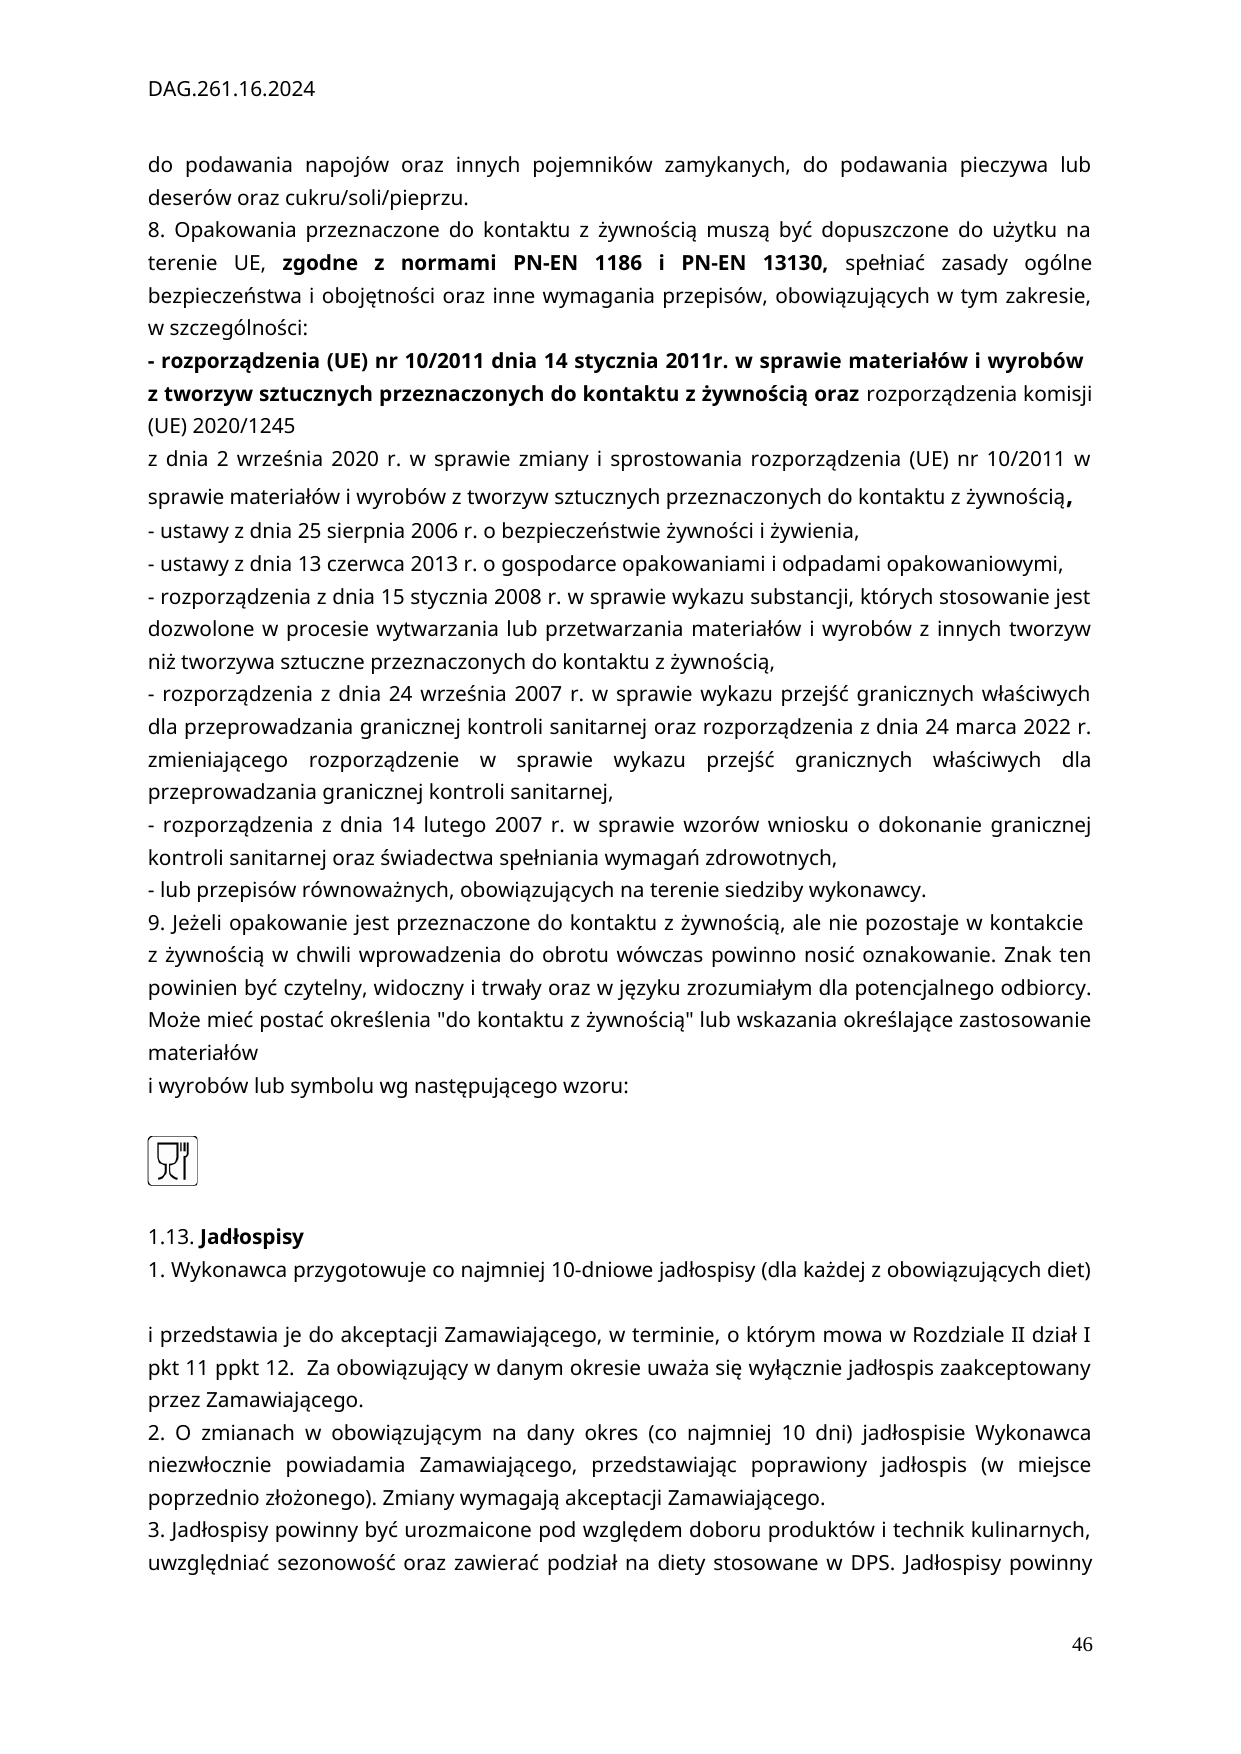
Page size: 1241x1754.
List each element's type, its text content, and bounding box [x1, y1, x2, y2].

text - rozporządzenia (UE) nr 10/2011 dnia 14 stycznia 2011r. w sprawie materiałów i wyrobów z tworzyw sztucznych przeznaczonych do kontaktu z żywnością oraz rozporządzenia komisji (UE) 2020/1245 [148, 346, 1092, 440]
text - ustawy z dnia 13 czerwca 2013 r. o gospodarce opakowaniami i odpadami opakowaniowymi, [148, 549, 1092, 578]
text z dnia 2 września 2020 r. w sprawie zmiany i sprostowania rozporządzenia (UE) nr 10/2011 w sprawie materiałów i wyrobów z tworzyw sztucznych przeznaczonych do kontaktu z żywnością, [148, 444, 1092, 511]
text 8. Opakowania przeznaczone do kontaktu z żywnością muszą być dopuszczone do użytku na terenie UE, zgodne z normami PN-EN 1186 i PN-EN 13130, spełniać zasady ogólne bezpieczeństwa i obojętności oraz inne wymagania przepisów, obowiązujących w tym zakresie, w szczególności: [148, 216, 1092, 342]
text 2. O zmianach w obowiązującym na dany okres (co najmniej 10 dni) jadłospisie Wykonawca niezwłocznie powiadamia Zamawiającego, przedstawiając poprawiony jadłospis (w miejsce poprzednio złożonego). Zmiany wymagają akceptacji Zamawiającego. [148, 1418, 1092, 1511]
text - rozporządzenia z dnia 15 stycznia 2008 r. w sprawie wykazu substancji, których stosowanie jest dozwolone w procesie wytwarzania lub przetwarzania materiałów i wyrobów z innych tworzyw niż tworzywa sztuczne przeznaczonych do kontaktu z żywnością, [148, 582, 1092, 675]
text - lub przepisów równoważnych, obowiązujących na terenie siedziby wykonawcy. [148, 875, 1092, 904]
text - ustawy z dnia 25 sierpnia 2006 r. o bezpieczeństwie żywności i żywienia, [148, 517, 1092, 545]
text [148, 150, 1092, 211]
text 1.13. Jadłospisy [148, 1222, 1092, 1251]
picture [147, 1136, 198, 1186]
text - rozporządzenia z dnia 24 września 2007 r. w sprawie wykazu przejść granicznych właściwych dla przeprowadzania granicznej kontroli sanitarnej oraz rozporządzenia z dnia 24 marca 2022 r. zmieniającego rozporządzenie w sprawie wykazu przejść granicznych właściwych dla przeprowadzania granicznej kontroli sanitarnej, [148, 679, 1092, 806]
text 9. Jeżeli opakowanie jest przeznaczone do kontaktu z żywnością, ale nie pozostaje w kontakcie z żywnością w chwili wprowadzenia do obrotu wówczas powinno nosić oznakowanie. Znak ten powinien być czytelny, widoczny i trwały oraz w języku zrozumiałym dla potencjalnego odbiorcy. Może mieć postać określenia "do kontaktu z żywnością" lub wskazania określające zastosowanie materiałów i wyrobów lub symbolu wg następującego wzoru: [148, 908, 1092, 1099]
text - rozporządzenia z dnia 14 lutego 2007 r. w sprawie wzorów wniosku o dokonanie granicznej kontroli sanitarnej oraz świadectwa spełniania wymagań zdrowotnych, [148, 810, 1092, 871]
text 1. Wykonawca przygotowuje co najmniej 10-dniowe jadłospisy (dla każdej z obowiązujących diet) i przedstawia je do akceptacji Zamawiającego, w terminie, o którym mowa w Rozdziale II dział I pkt 11 ppkt 12. Za obowiązujący w danym okresie uważa się wyłącznie jadłospis zaakceptowany przez Zamawiającego. [148, 1255, 1092, 1414]
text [148, 1516, 1092, 1577]
